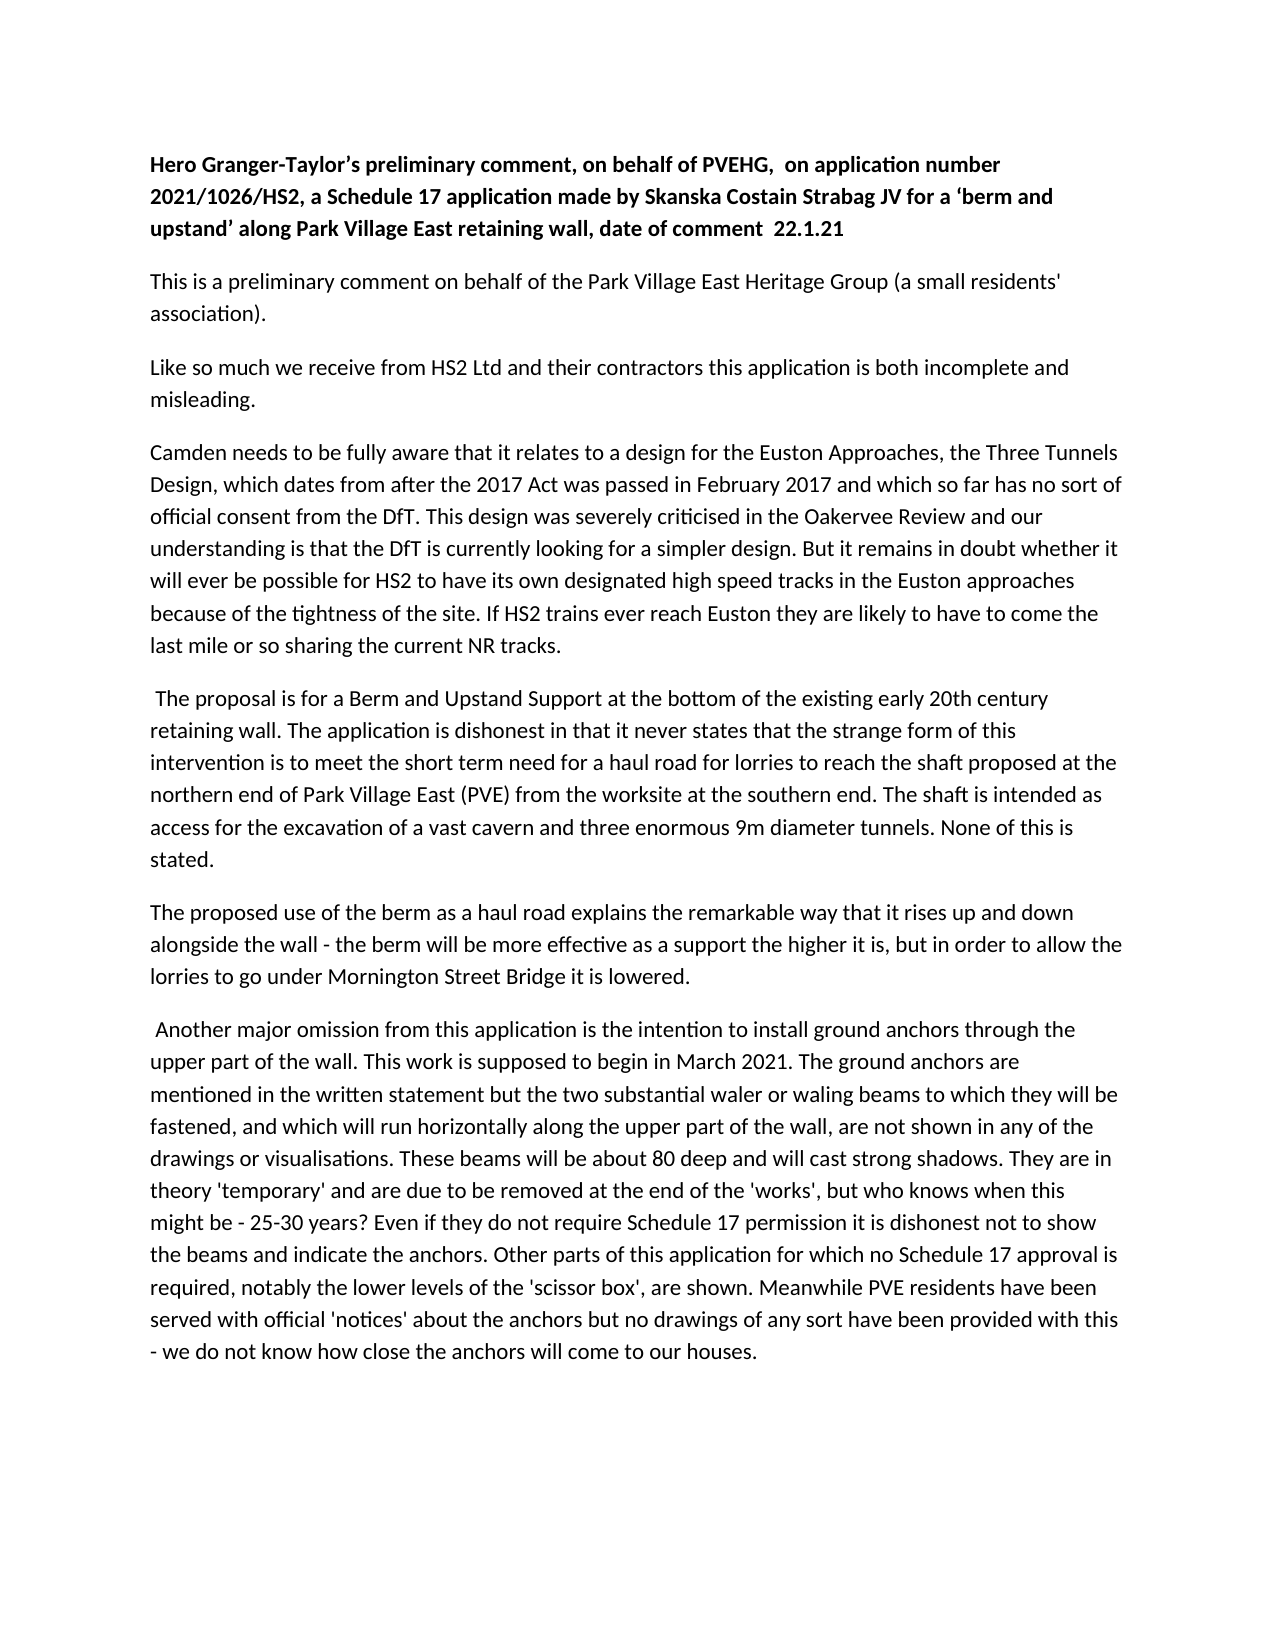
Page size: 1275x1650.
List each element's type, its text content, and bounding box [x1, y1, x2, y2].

text The proposed use of the berm as a haul road explains the remarkable way that it rises up and down alongside the wall - the berm will be more effective as a support the higher it is, but in order to allow the lorries to go under Mornington Street Bridge it is lowered. [150, 898, 1125, 990]
text Another major omission from this application is the intention to install ground anchors through the upper part of the wall. This work is supposed to begin in March 2021. The ground anchors are mentioned in the written statement but the two substantial waler or waling beams to which they will be fastened, and which will run horizontally along the upper part of the wall, are not shown in any of the drawings or visualisations. These beams will be about 80 deep and will cast strong shadows. They are in theory 'temporary' and are due to be removed at the end of the 'works', but who knows when this might be - 25-30 years? Even if they do not require Schedule 17 permission it is dishonest not to show the beams and indicate the anchors. Other parts of this application for which no Schedule 17 approval is required, notably the lower levels of the 'scissor box', are shown. Meanwhile PVE residents have been served with official 'notices' about the anchors but no drawings of any sort have been provided with this - we do not know how close the anchors will come to our houses. [150, 1015, 1125, 1365]
text Camden needs to be fully aware that it relates to a design for the Euston Approaches, the Three Tunnels Design, which dates from after the 2017 Act was passed in February 2017 and which so far has no sort of official consent from the DfT. This design was severely criticised in the Oakervee Review and our understanding is that the DfT is currently looking for a simpler design. But it remains in doubt whether it will ever be possible for HS2 to have its own designated high speed tracks in the Euston approaches because of the tightness of the site. If HS2 trains ever reach Euston they are likely to have to come the last mile or so sharing the current NR tracks. [150, 438, 1125, 659]
text This is a preliminary comment on behalf of the Park Village East Heritage Group (a small residents' association). [150, 267, 1125, 328]
text Hero Granger-Taylor’s preliminary comment, on behalf of PVEHG, on application number 2021/1026/HS2, a Schedule 17 application made by Skanska Costain Strabag JV for a ‘berm and upstand’ along Park Village East retaining wall, date of comment 22.1.21 [150, 150, 1125, 242]
text The proposal is for a Berm and Upstand Support at the bottom of the existing early 20th century retaining wall. The application is dishonest in that it never states that the strange form of this intervention is to meet the short term need for a haul road for lorries to reach the shaft proposed at the northern end of Park Village East (PVE) from the worksite at the southern end. The shaft is intended as access for the excavation of a vast cavern and three enormous 9m diameter tunnels. None of this is stated. [150, 684, 1125, 873]
text Like so much we receive from HS2 Ltd and their contractors this application is both incomplete and misleading. [150, 353, 1125, 413]
